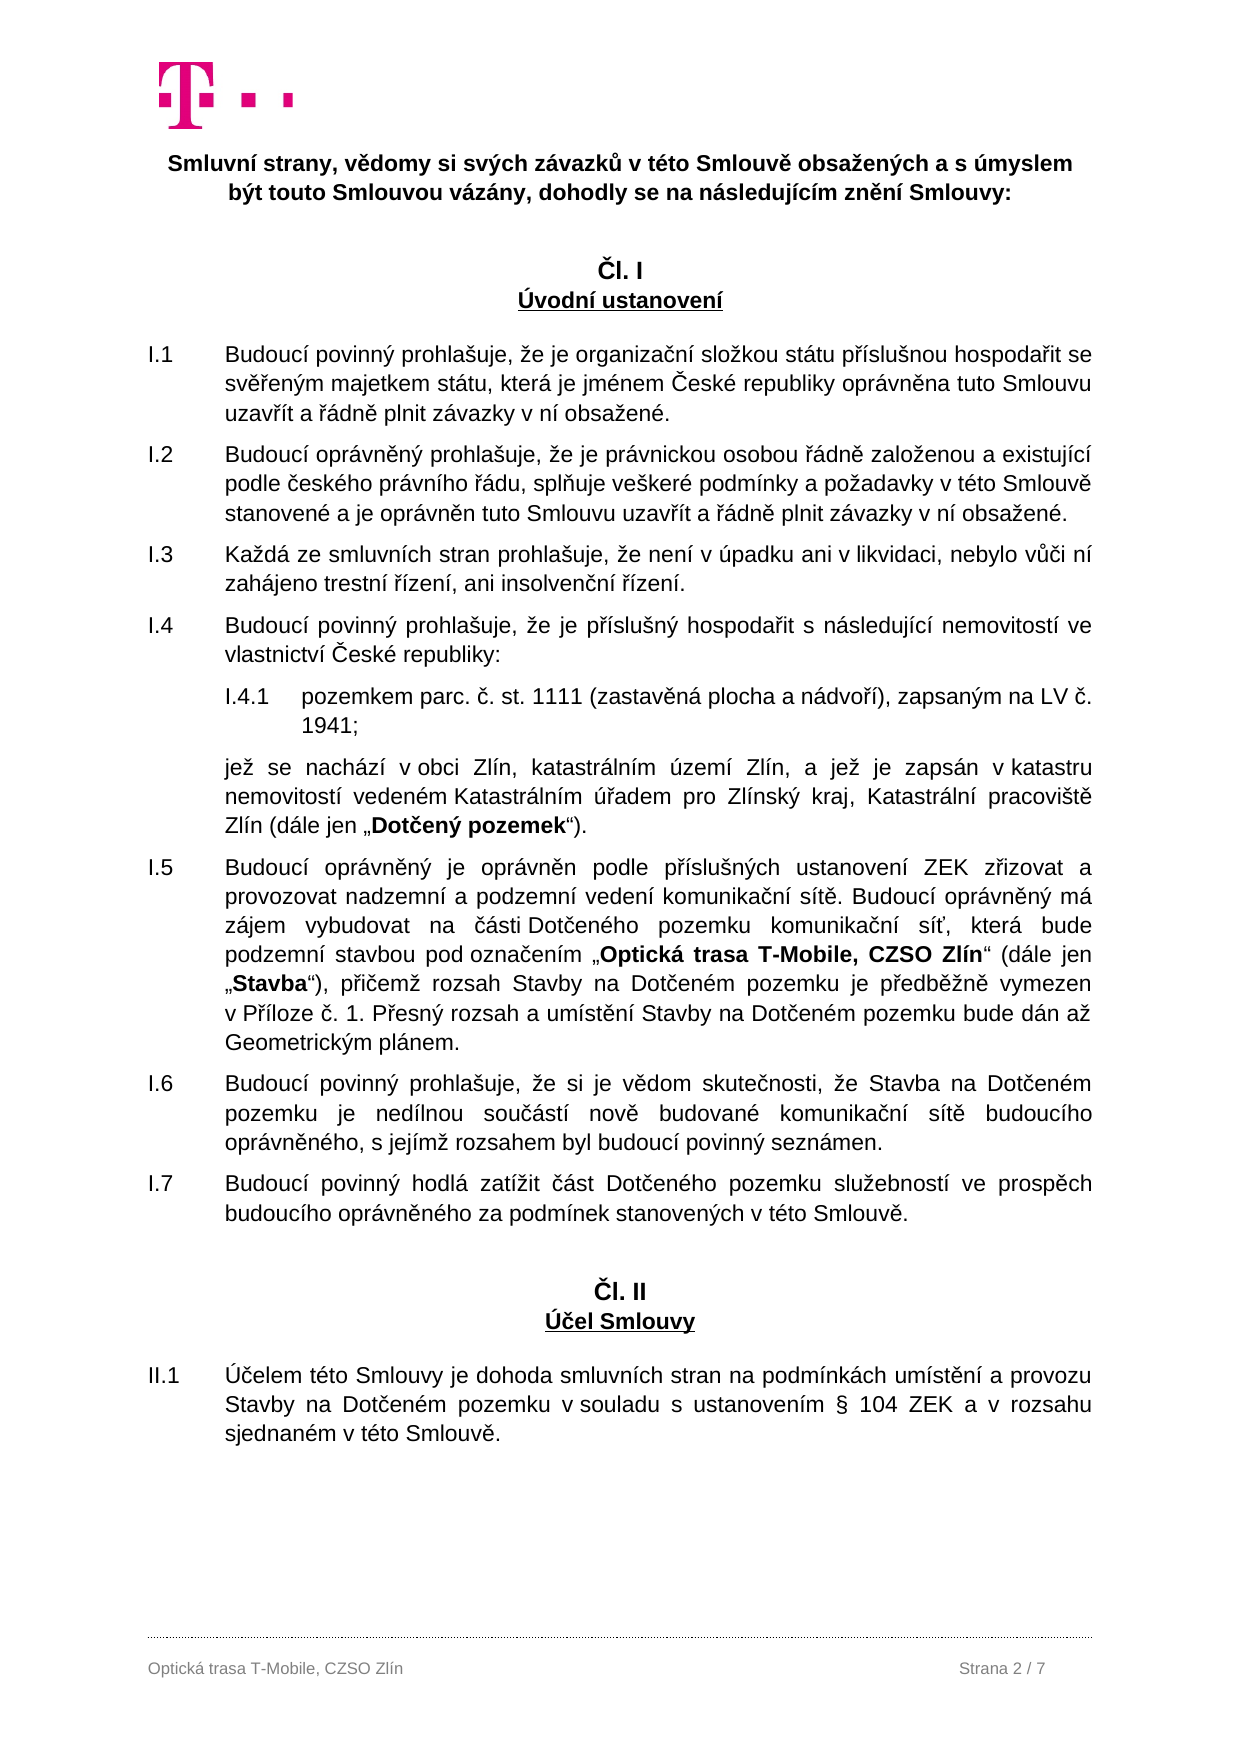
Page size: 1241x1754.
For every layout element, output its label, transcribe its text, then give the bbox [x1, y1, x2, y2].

text Účel Smlouvy [148, 1277, 1092, 1335]
text Každá ze smluvních stran prohlašuje, že není v úpadku ani v likvidaci, nebylo vůči ní zahájeno trestní řízení, ani insolvenční řízení. [148, 539, 1092, 598]
picture [157, 62, 293, 128]
text Budoucí povinný prohlašuje, že je organizační složkou státu příslušnou hospodařit se svěřeným majetkem státu, která je jménem České republiky oprávněna tuto Smlouvu uzavřít a řádně plnit závazky v ní obsažené. [148, 339, 1092, 427]
text Smluvní strany, vědomy si svých závazků v této Smlouvě obsažených a s úmyslem být touto Smlouvou vázány, dohodly se na následujícím znění Smlouvy: [148, 148, 1092, 206]
text Budoucí povinný hodlá zatížit část Dotčeného pozemku služebností ve prospěch budoucího oprávněného za podmínek stanovených v této Smlouvě. [148, 1168, 1092, 1227]
list jež se nachází v obci Zlín, katastrálním území Zlín, a jež je zapsán v katastru nemovitostí vedeném Katastrálním úřadem pro Zlínský kraj, Katastrální pracoviště Zlín (dále jen „Dotčený pozemek“). [224, 752, 1092, 839]
text Úvodní ustanovení [148, 256, 1092, 314]
list Budoucí povinný prohlašuje, že je příslušný hospodařit s následující nemovitostí ve vlastnictví České republiky: [148, 610, 1092, 668]
text Budoucí oprávněný je oprávněn podle příslušných ustanovení ZEK zřizovat a provozovat nadzemní a podzemní vedení komunikační sítě. Budoucí oprávněný má zájem vybudovat na části Dotčeného pozemku komunikační síť, která bude podzemní stavbou pod označením „Optická trasa T-Mobile, CZSO Zlín“ (dále jen „Stavba“), přičemž rozsah Stavby na Dotčeném pozemku je předběžně vymezen v Příloze č. 1. Přesný rozsah a umístění Stavby na Dotčeném pozemku bude dán až Geometrickým plánem. [148, 852, 1092, 1056]
text Budoucí povinný prohlašuje, že si je vědom skutečnosti, že Stavba na Dotčeném pozemku je nedílnou součástí nově budované komunikační sítě budoucího oprávněného, s jejímž rozsahem byl budoucí povinný seznámen. [148, 1068, 1092, 1156]
text Budoucí oprávněný prohlašuje, že je právnickou osobou řádně založenou a existující podle českého právního řádu, splňuje veškeré podmínky a požadavky v této Smlouvě stanovené a je oprávněn tuto Smlouvu uzavřít a řádně plnit závazky v ní obsažené. [148, 439, 1092, 527]
text Účelem této Smlouvy je dohoda smluvních stran na podmínkách umístění a provozu Stavby na Dotčeném pozemku v souladu s ustanovením § 104 ZEK a v rozsahu sjednaném v této Smlouvě. [148, 1360, 1092, 1448]
list pozemkem parc. č. st. 1111 (zastavěná plocha a nádvoří), zapsaným na LV č. 1941; [224, 681, 1092, 739]
